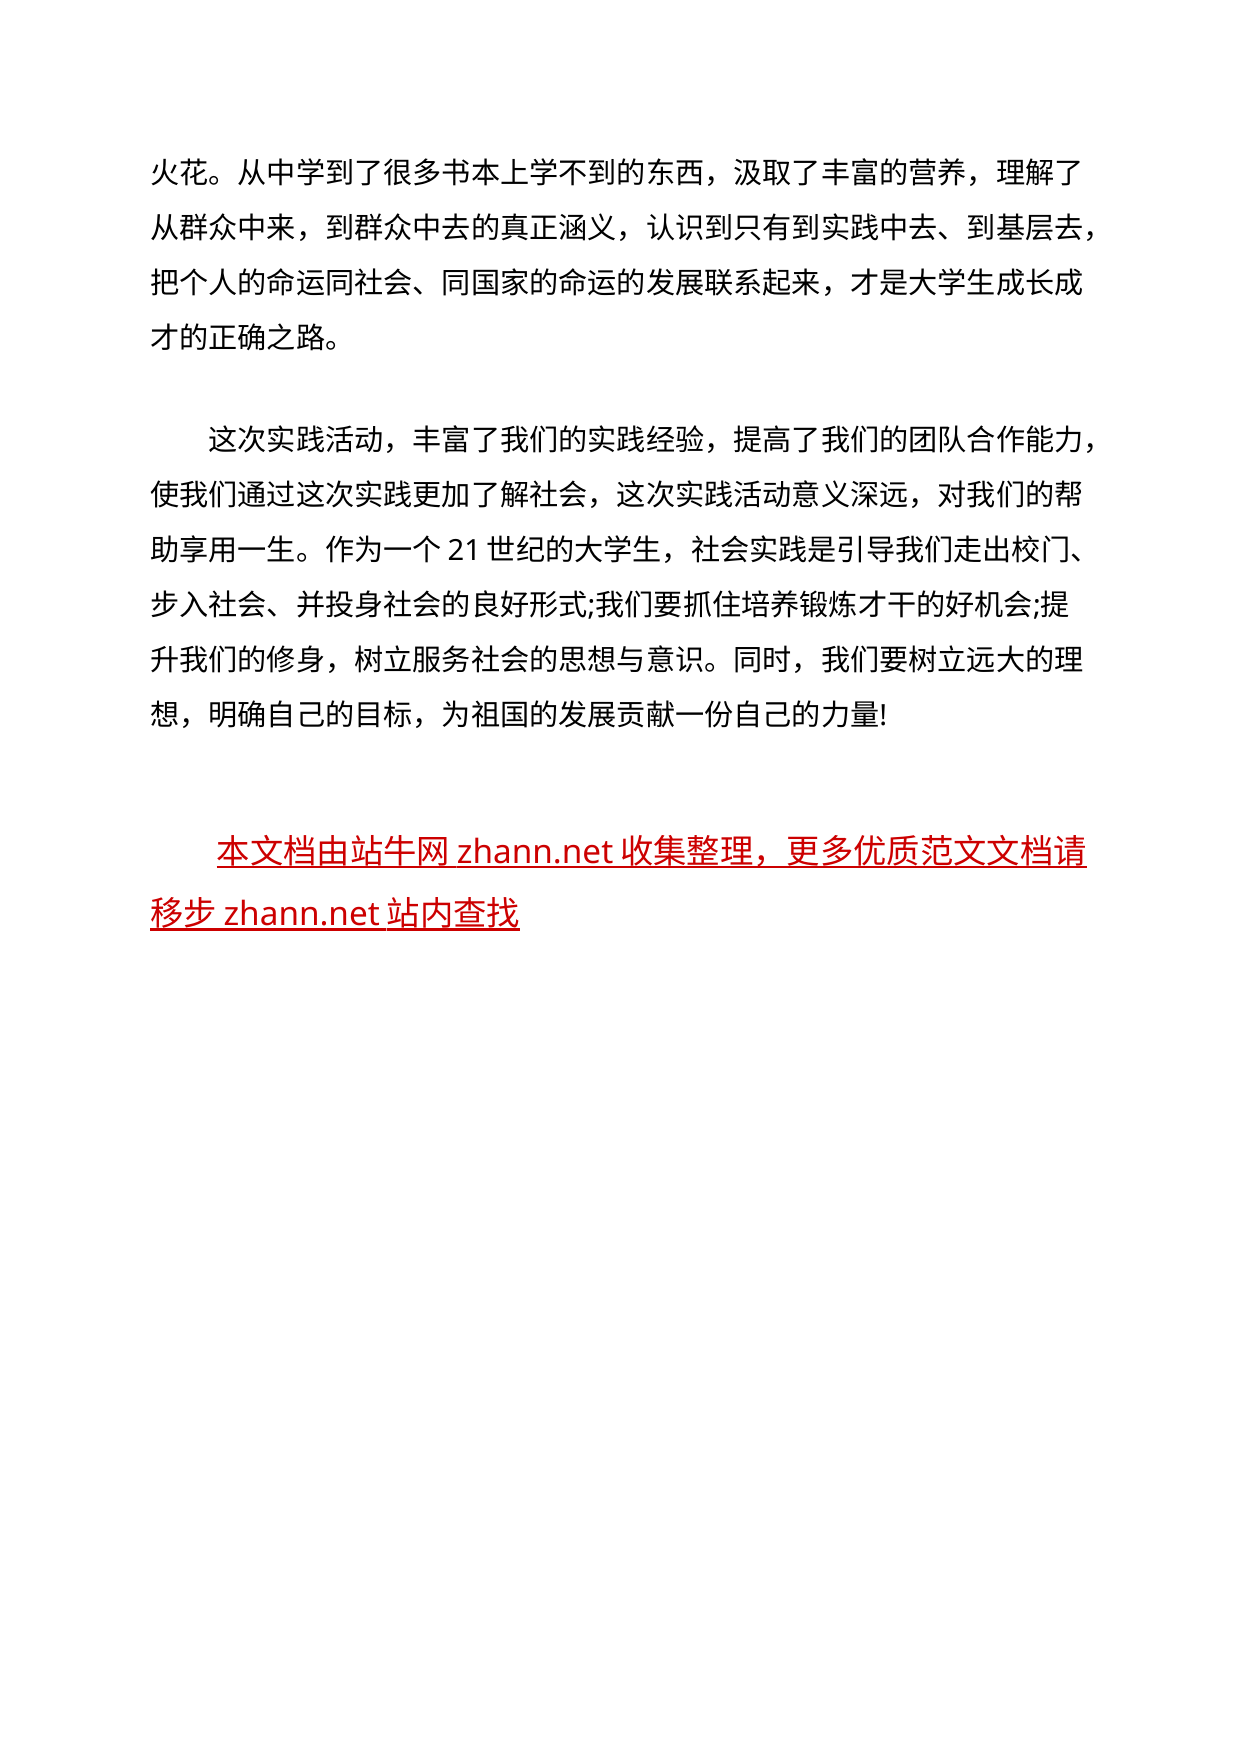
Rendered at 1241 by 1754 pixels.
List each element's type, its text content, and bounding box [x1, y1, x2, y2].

text 这次实践活动，丰富了我们的实践经验，提高了我们的团队合作能力，使我们通过这次实践更加了解社会，这次实践活动意义深远，对我们的帮助享用一生。作为一个21世纪的大学生，社会实践是引导我们走出校门、步入社会、并投身社会的良好形式;我们要抓住培养锻炼才干的好机会;提升我们的修身，树立服务社会的思想与意识。同时，我们要树立远大的理想，明确自己的目标，为祖国的发展贡献一份自己的力量! [150, 416, 1090, 733]
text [150, 150, 1090, 357]
text 本文档由站牛网zhann.net收集整理，更多优质范文文档请移步zhann.net站内查找 [150, 824, 1090, 936]
